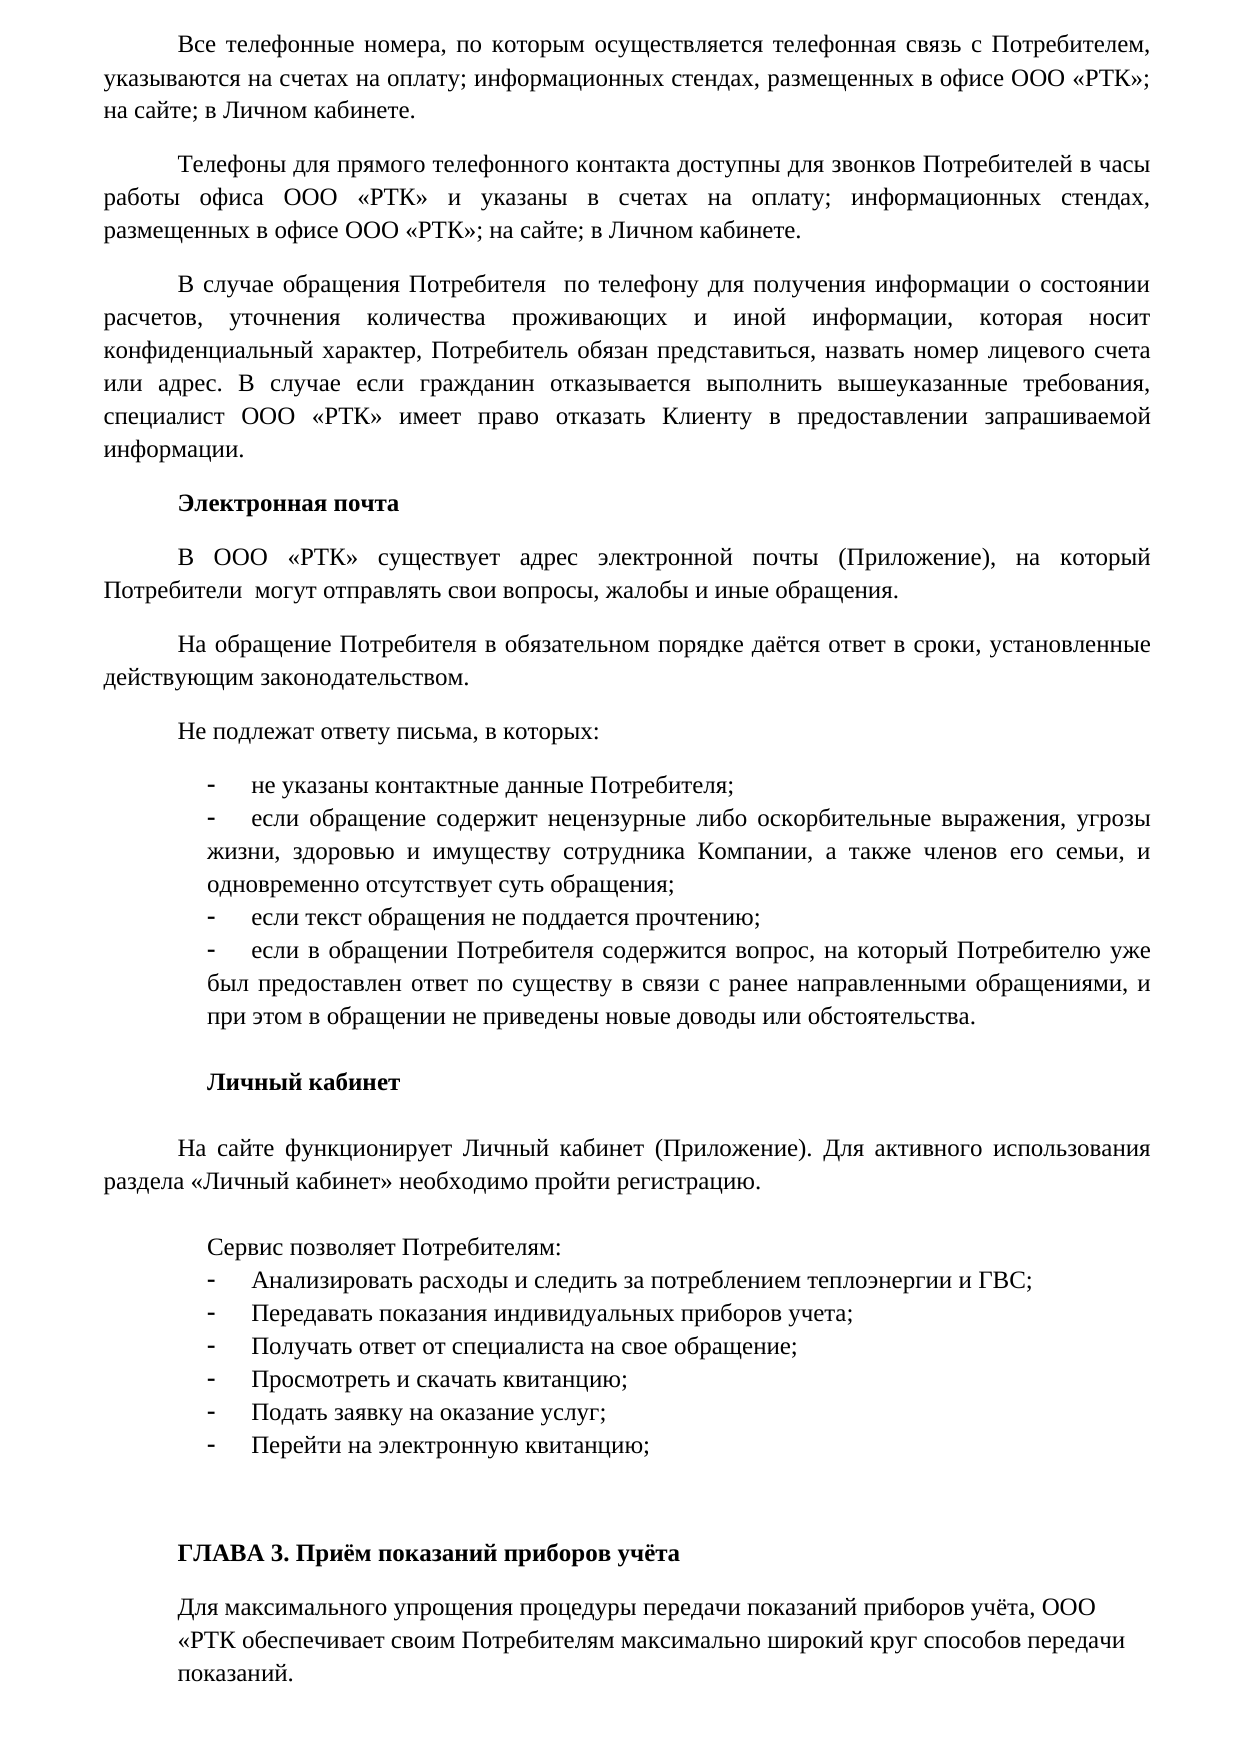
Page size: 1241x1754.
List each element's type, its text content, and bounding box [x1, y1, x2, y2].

text В случае обращения Потребителя по телефону для получения информации о состоянии расчетов, уточнения количества проживающих и иной информации, которая носит конфиденциальный характер, Потребитель обязан представиться, назвать номер лицевого счета или адрес. В случае если гражданин отказывается выполнить вышеуказанные требования, специалист ООО «РТК» имеет право отказать Клиенту в предоставлении запрашиваемой информации. [103, 269, 1152, 463]
text В ООО «РТК» существует адрес электронной почты (Приложение), на который Потребители могут отправлять свои вопросы, жалобы и иные обращения. [103, 542, 1152, 604]
list если обращение содержит нецензурные либо оскорбительные выражения, угрозы жизни, здоровью и имуществу сотрудника Компании, а также членов его семьи, и одновременно отсутствует суть обращения; [207, 803, 1152, 898]
list На сайте функционирует Личный кабинет (Приложение). Для активного использования раздела «Личный кабинет» необходимо пройти регистрацию. [103, 1133, 1152, 1195]
list Подать заявку на оказание услуг; [207, 1397, 1152, 1426]
list Получать ответ от специалиста на свое обращение; [207, 1331, 1152, 1360]
list Просмотреть и скачать квитанцию; [207, 1364, 1152, 1393]
list Личный кабинет [207, 1067, 1152, 1096]
list Передавать показания индивидуальных приборов учета; [207, 1298, 1152, 1327]
text Для максимального упрощения процедуры передачи показаний приборов учёта, ООО «РТК обеспечивает своим Потребителям максимально широкий круг способов передачи показаний. [177, 1592, 1152, 1687]
text Телефоны для прямого телефонного контакта доступны для звонков Потребителей в часы работы офиса ООО «РТК» и указаны в счетах на оплату; информационных стендах, размещенных в офисе ООО «РТК»; на сайте; в Личном кабинете. [103, 149, 1152, 244]
text Не подлежат ответу письма, в которых: [177, 716, 1152, 745]
text ГЛАВА 3. Приём показаний приборов учёта [177, 1538, 1152, 1567]
list Перейти на электронную квитанцию; [207, 1430, 1152, 1459]
list Анализировать расходы и следить за потреблением теплоэнергии и ГВС; [103, 1265, 1152, 1294]
list не указаны контактные данные Потребителя; [207, 770, 1152, 798]
text На обращение Потребителя в обязательном порядке даётся ответ в сроки, установленные действующим законодательством. [103, 629, 1152, 691]
text Электронная почта [177, 488, 1152, 517]
list Сервис позволяет Потребителям: [207, 1232, 1152, 1261]
list если в обращении Потребителя содержится вопрос, на который Потребителю уже был предоставлен ответ по существу в связи с ранее направленными обращениями, и при этом в обращении не приведены новые доводы или обстоятельства. [207, 935, 1152, 1030]
list если текст обращения не поддается прочтению; [207, 902, 1152, 931]
text Все телефонные номера, по которым осуществляется телефонная связь с Потребителем, указываются на счетах на оплату; информационных стендах, размещенных в офисе ООО «РТК»; на сайте; в Личном кабинете. [103, 29, 1152, 124]
